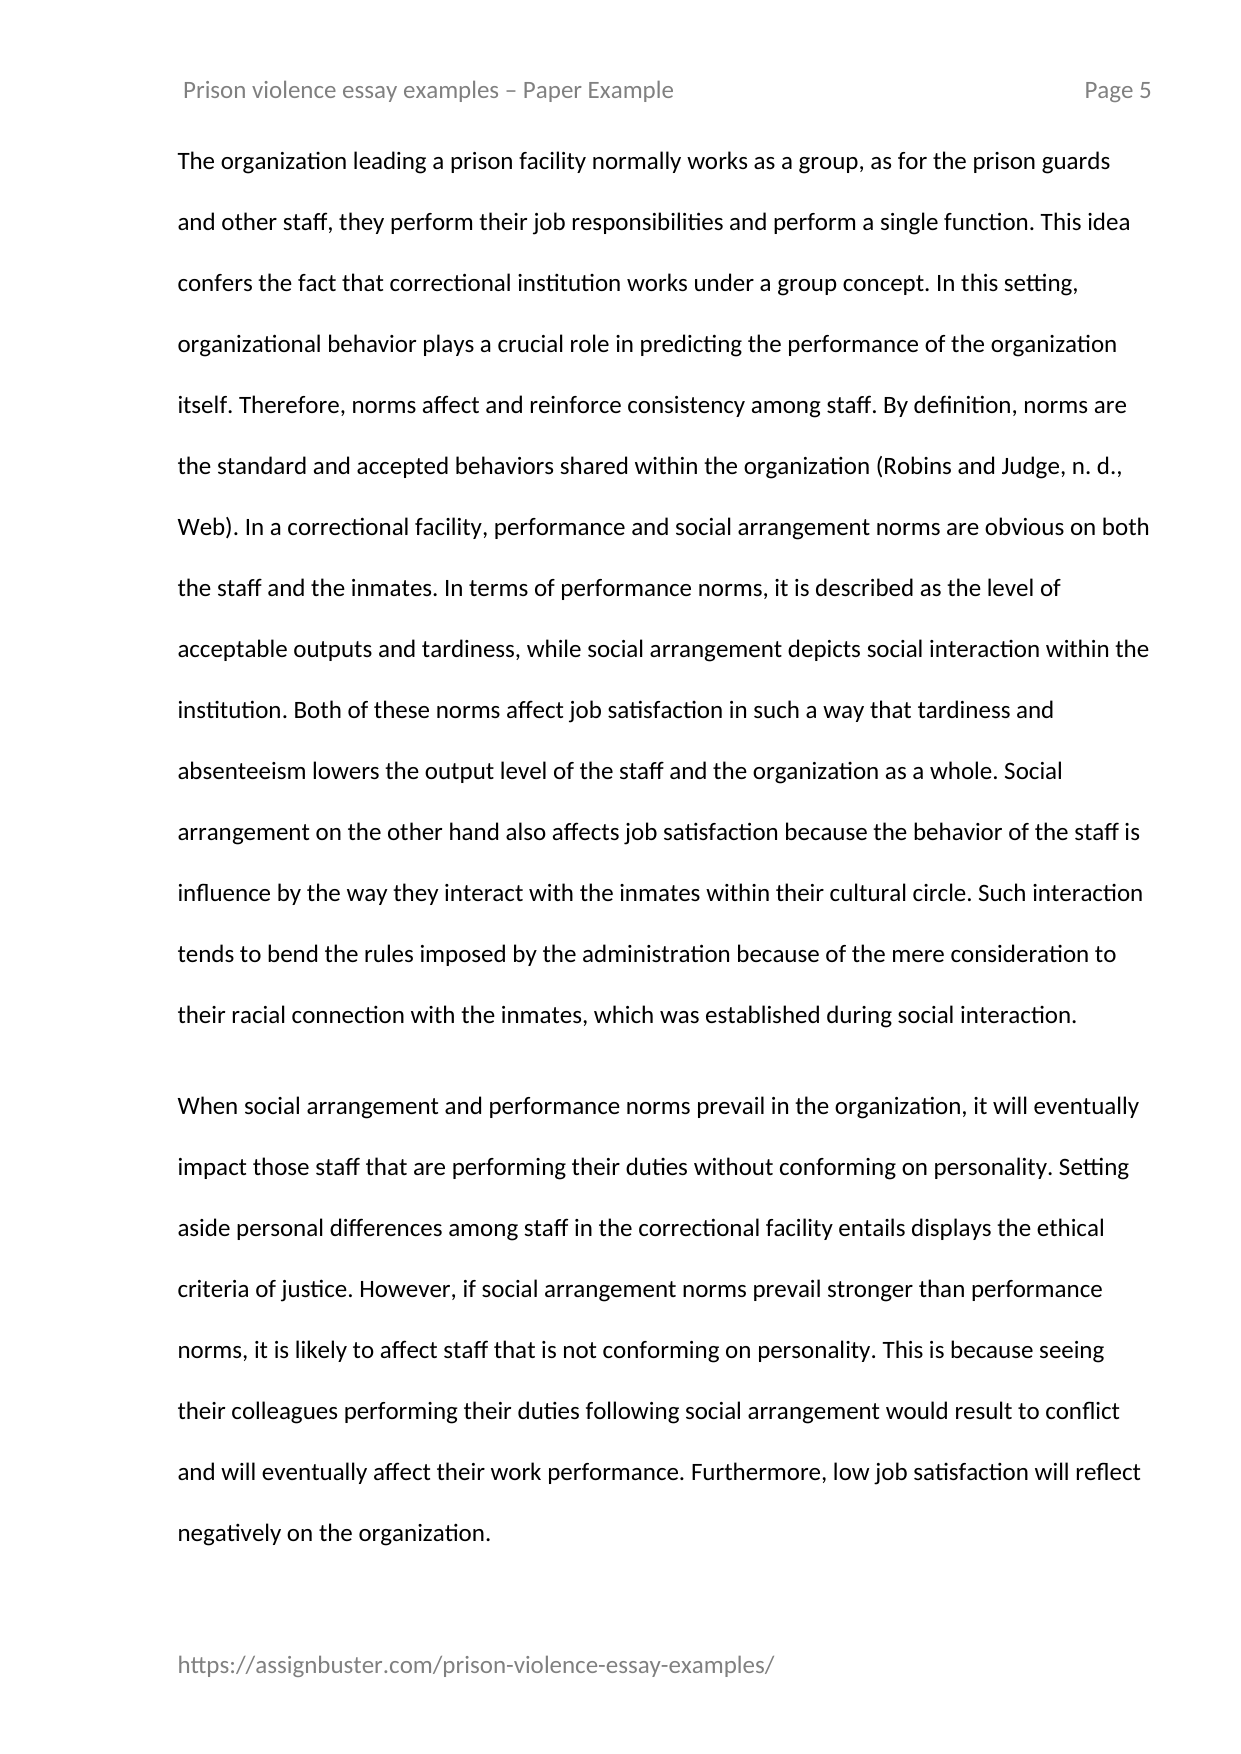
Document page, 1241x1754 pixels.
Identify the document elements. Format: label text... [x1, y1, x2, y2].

text The organization leading a prison facility normally works as a group, as for the prison guards and other staff, they perform their job responsibilities and perform a single function. This idea confers the fact that correctional institution works under a group concept. In this setting, organizational behavior plays a crucial role in predicting the performance of the organization itself. Therefore, norms affect and reinforce consistency among staff. By definition, norms are the standard and accepted behaviors shared within the organization (Robins and Judge, n. d., Web). In a correctional facility, performance and social arrangement norms are obvious on both the staff and the inmates. In terms of performance norms, it is described as the level of acceptable outputs and tardiness, while social arrangement depicts social interaction within the institution. Both of these norms affect job satisfaction in such a way that tardiness and absenteeism lowers the output level of the staff and the organization as a whole. Social arrangement on the other hand also affects job satisfaction because the behavior of the staff is influence by the way they interact with the inmates within their cultural circle. Such interaction tends to bend the rules imposed by the administration because of the mere consideration to their racial connection with the inmates, which was established during social interaction. [177, 145, 1152, 1030]
text When social arrangement and performance norms prevail in the organization, it will eventually impact those staff that are performing their duties without conforming on personality. Setting aside personal differences among staff in the correctional facility entails displays the ethical criteria of justice. However, if social arrangement norms prevail stronger than performance norms, it is likely to affect staff that is not conforming on personality. This is because seeing their colleagues performing their duties following social arrangement would result to conflict and will eventually affect their work performance. Furthermore, low job satisfaction will reflect negatively on the organization. [177, 1090, 1152, 1548]
